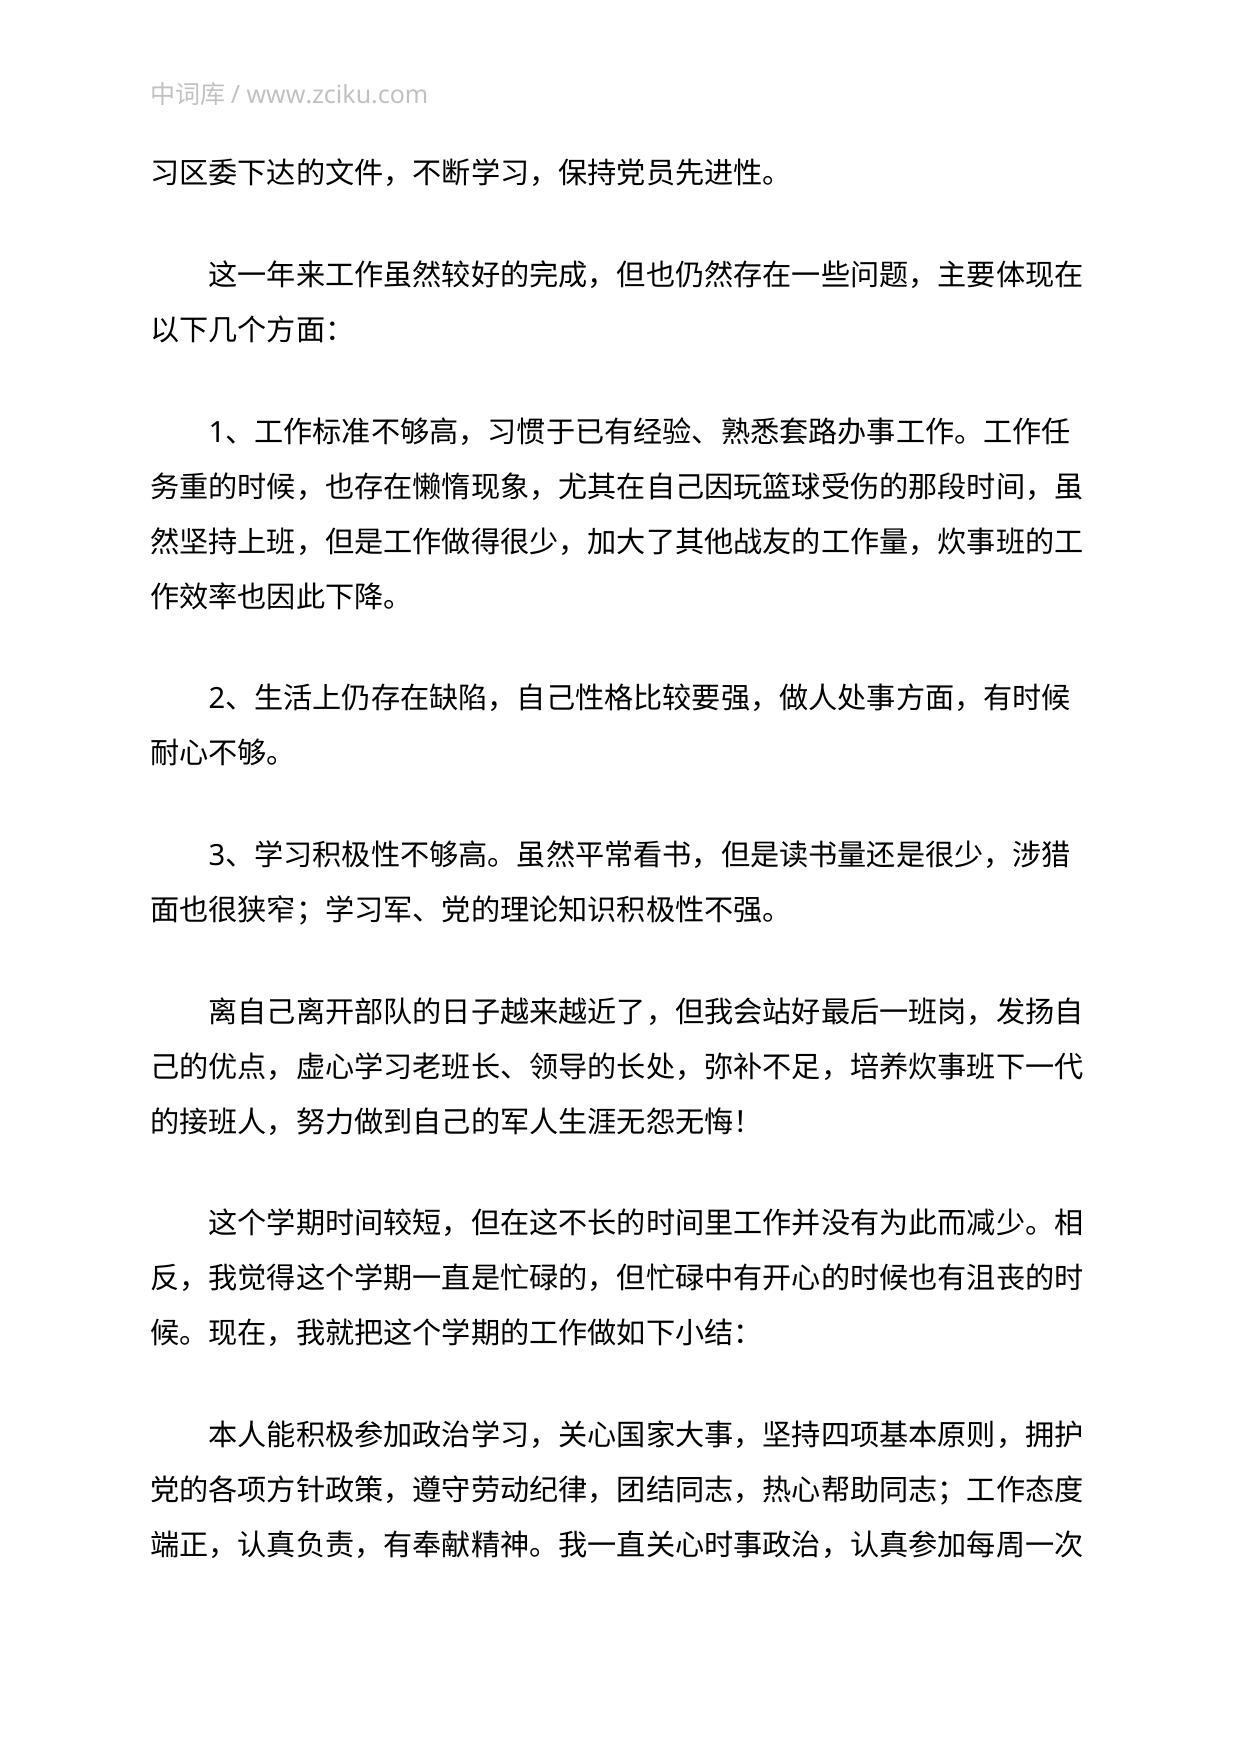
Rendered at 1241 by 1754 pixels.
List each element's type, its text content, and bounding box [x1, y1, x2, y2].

text 离自己离开部队的日子越来越近了，但我会站好最后一班岗，发扬自己的优点，虚心学习老班长、领导的长处，弥补不足，培养炊事班下一代的接班人，努力做到自己的军人生涯无怨无悔！ [150, 988, 1090, 1141]
text 3、学习积极性不够高。虽然平常看书，但是读书量还是很少，涉猎面也很狭窄；学习军、党的理论知识积极性不强。 [150, 832, 1090, 929]
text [150, 150, 1090, 192]
text 这个学期时间较短，但在这不长的时间里工作并没有为此而减少。相反，我觉得这个学期一直是忙碌的，但忙碌中有开心的时候也有沮丧的时候。现在，我就把这个学期的工作做如下小结： [150, 1200, 1090, 1352]
text 1、工作标准不够高，习惯于已有经验、熟悉套路办事工作。工作任务重的时候，也存在懒惰现象，尤其在自己因玩篮球受伤的那段时间，虽然坚持上班，但是工作做得很少，加大了其他战友的工作量，炊事班的工作效率也因此下降。 [150, 408, 1090, 616]
text 2、生活上仍存在缺陷，自己性格比较要强，做人处事方面，有时候耐心不够。 [150, 675, 1090, 772]
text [150, 1412, 1090, 1564]
text 这一年来工作虽然较好的完成，但也仍然存在一些问题，主要体现在以下几个方面： [150, 252, 1090, 349]
